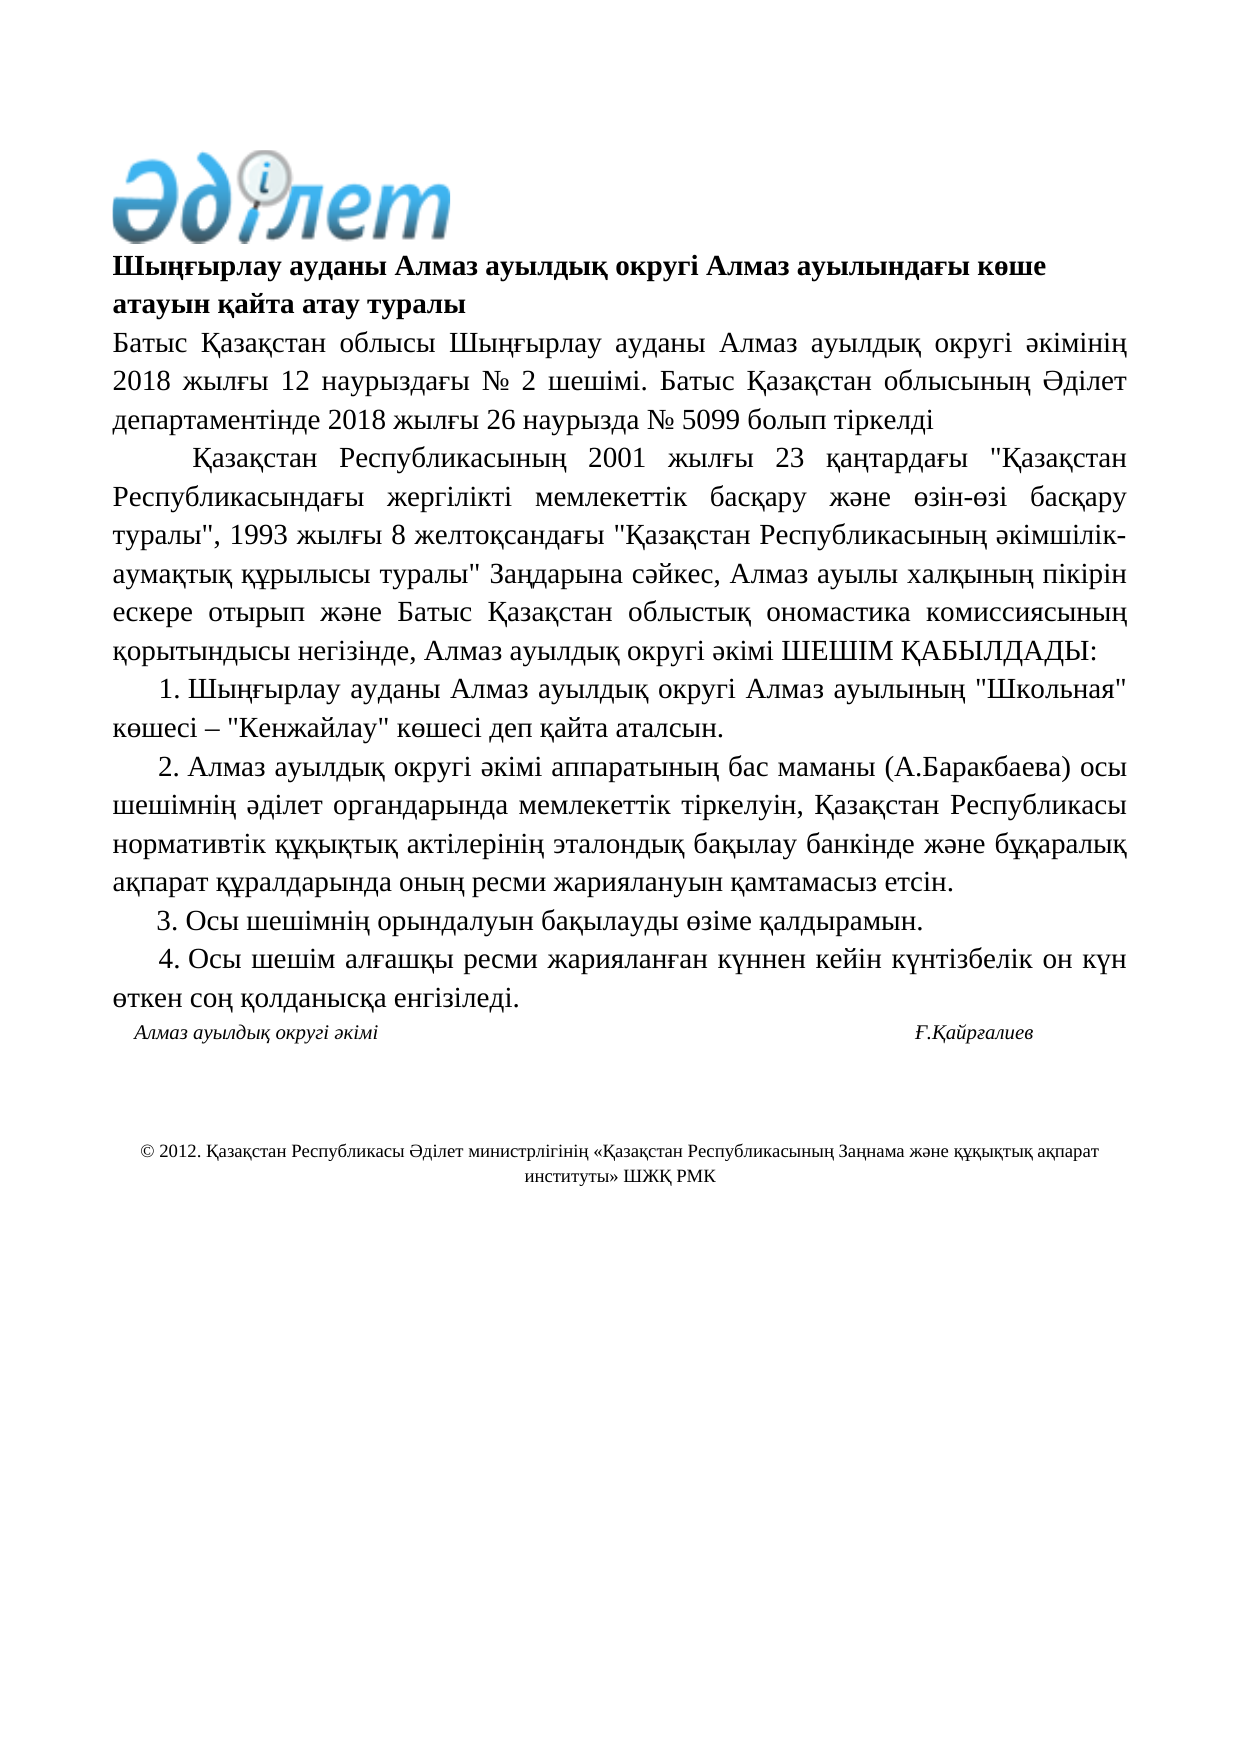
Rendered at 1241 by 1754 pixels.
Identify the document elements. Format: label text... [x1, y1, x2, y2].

text Батыс Қазақстан облысы Шыңғырлау ауданы Алмаз ауылдық округі әкімінің 2018 жылғы 12 наурыздағы № 2 шешімі. Батыс Қазақстан облысының Әділет департаментінде 2018 жылғы 26 наурызда № 5099 болып тіркелді [112, 325, 1128, 435]
table_header Ғ.Қайрғалиев [913, 1019, 1240, 1049]
table_header Алмаз ауылдық округі әкімі [101, 1019, 913, 1049]
text Қазақстан Республикасының 2001 жылғы 23 қаңтардағы "Қазақстан Республикасындағы жергілікті мемлекеттік басқару және өзін-өзі басқару туралы", 1993 жылғы 8 желтоқсандағы "Қазақстан Республикасының әкімшілік-аумақтық құрылысы туралы" Заңдарына сәйкес, Алмаз ауылы халқының пікірін ескере отырып және Батыс Қазақстан облыстық ономастика комиссиясының қорытындысы негізінде, Алмаз ауылдық округі әкімі ШЕШІМ ҚАБЫЛДАДЫ: [112, 440, 1128, 667]
text 3. Осы шешімнің орындалуын бақылауды өзіме қалдырамын. [112, 903, 1128, 936]
text 1. Шыңғырлау ауданы Алмаз ауылдық округі Алмаз ауылының "Школьная" көшесі – "Кенжайлау" көшесі деп қайта аталсын. [112, 672, 1128, 744]
text © 2012. Қазақстан Республикасы Әділет министрлігінің «Қазақстан Республикасының Заңнама және құқықтық ақпарат институты» ШЖҚ РМК [112, 1140, 1128, 1186]
text Шыңғырлау ауданы Алмаз ауылдық округі Алмаз ауылындағы көше атауын қайта атау туралы [112, 248, 1128, 320]
text 4. Осы шешім алғашқы ресми жарияланған күннен кейін күнтізбелік он күн өткен соң қолданысқа енгізіледі. [112, 941, 1128, 1013]
text 2. Алмаз ауылдық округі әкімі аппаратының бас маманы (А.Баракбаева) осы шешімнің әділет органдарында мемлекеттік тіркелуін, Қазақстан Республикасы нормативтік құқықтық актілерінің эталондық бақылау банкінде және бұқаралық ақпарат құралдарында оның ресми жариялануын қамтамасыз етсін. [112, 749, 1128, 898]
picture [112, 150, 451, 244]
